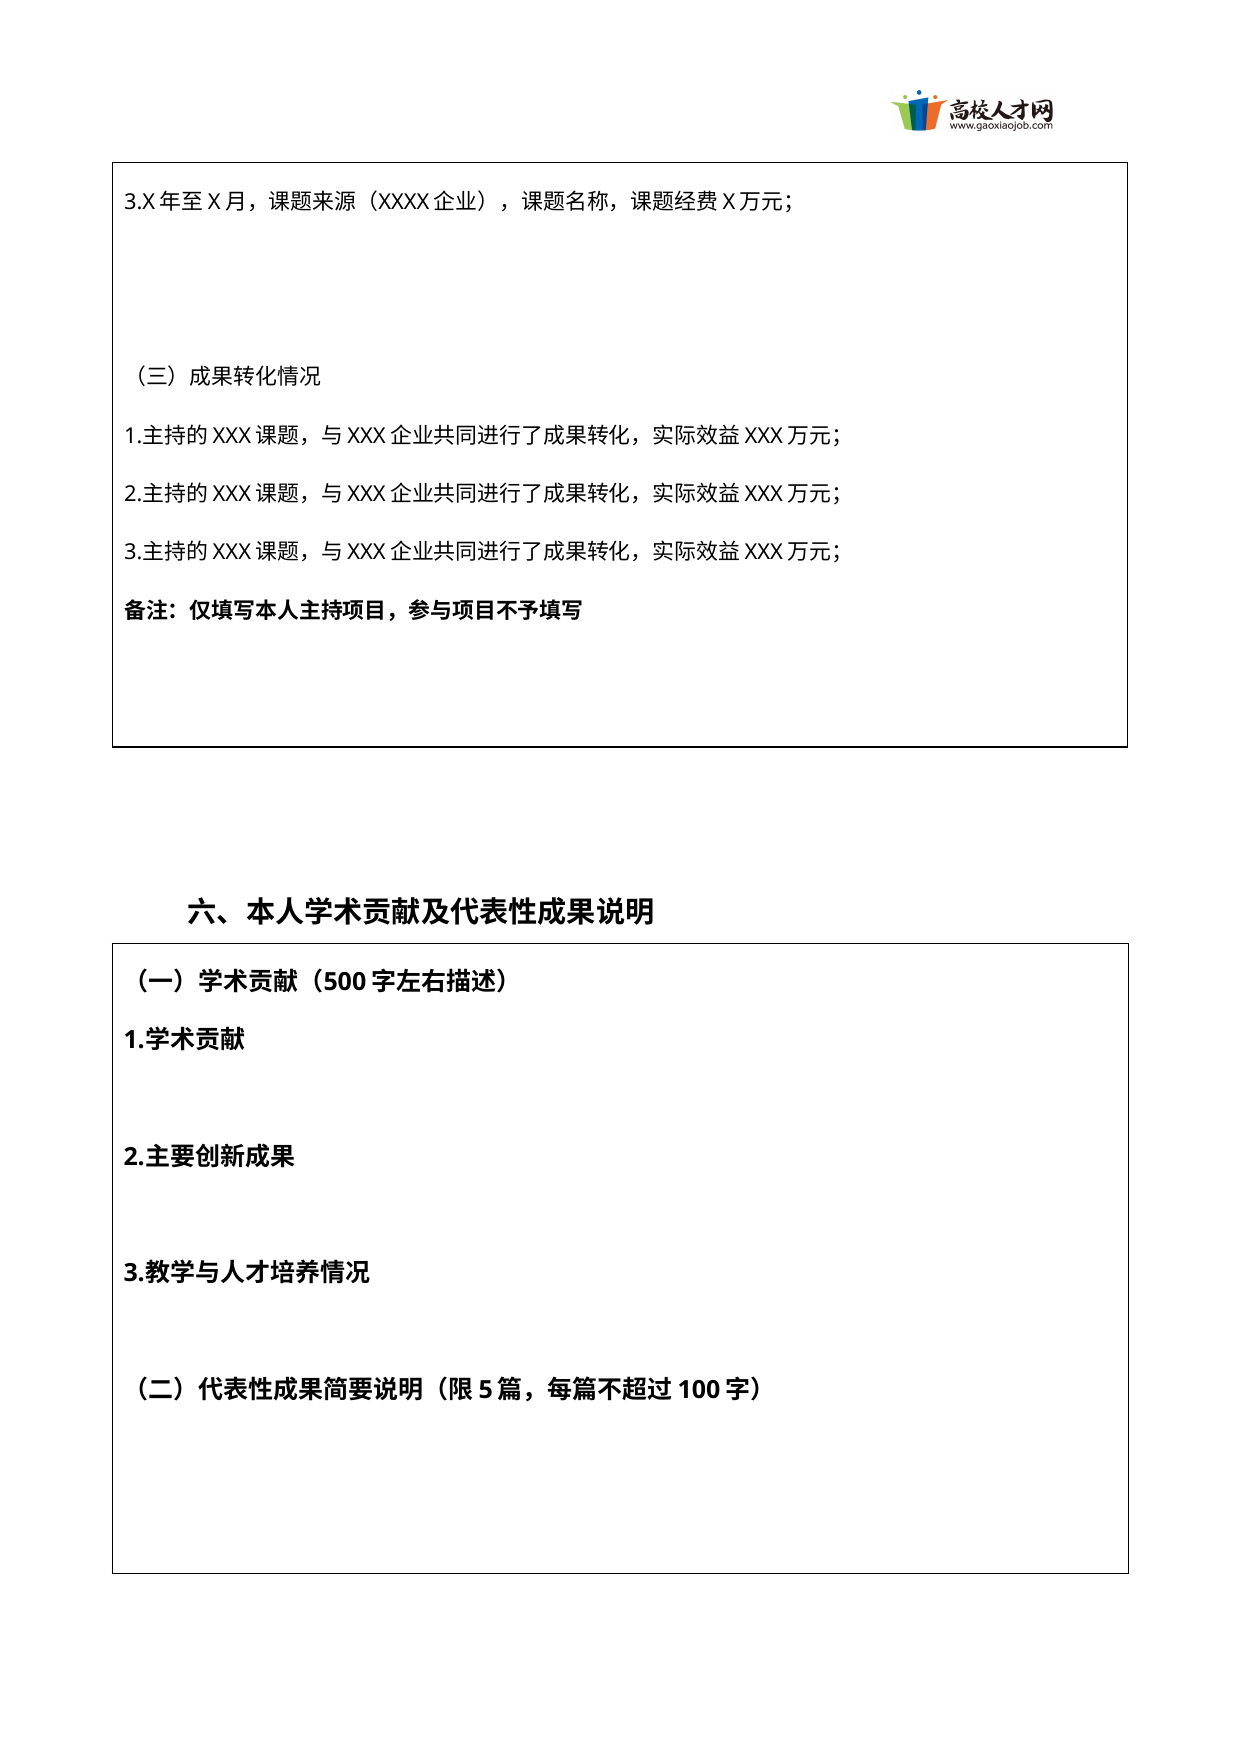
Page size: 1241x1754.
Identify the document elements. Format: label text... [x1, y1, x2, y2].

text 六、本人学术贡献及代表性成果说明 [187, 877, 1053, 942]
picture [890, 90, 1053, 131]
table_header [113, 944, 1128, 1573]
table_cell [113, 163, 1127, 746]
